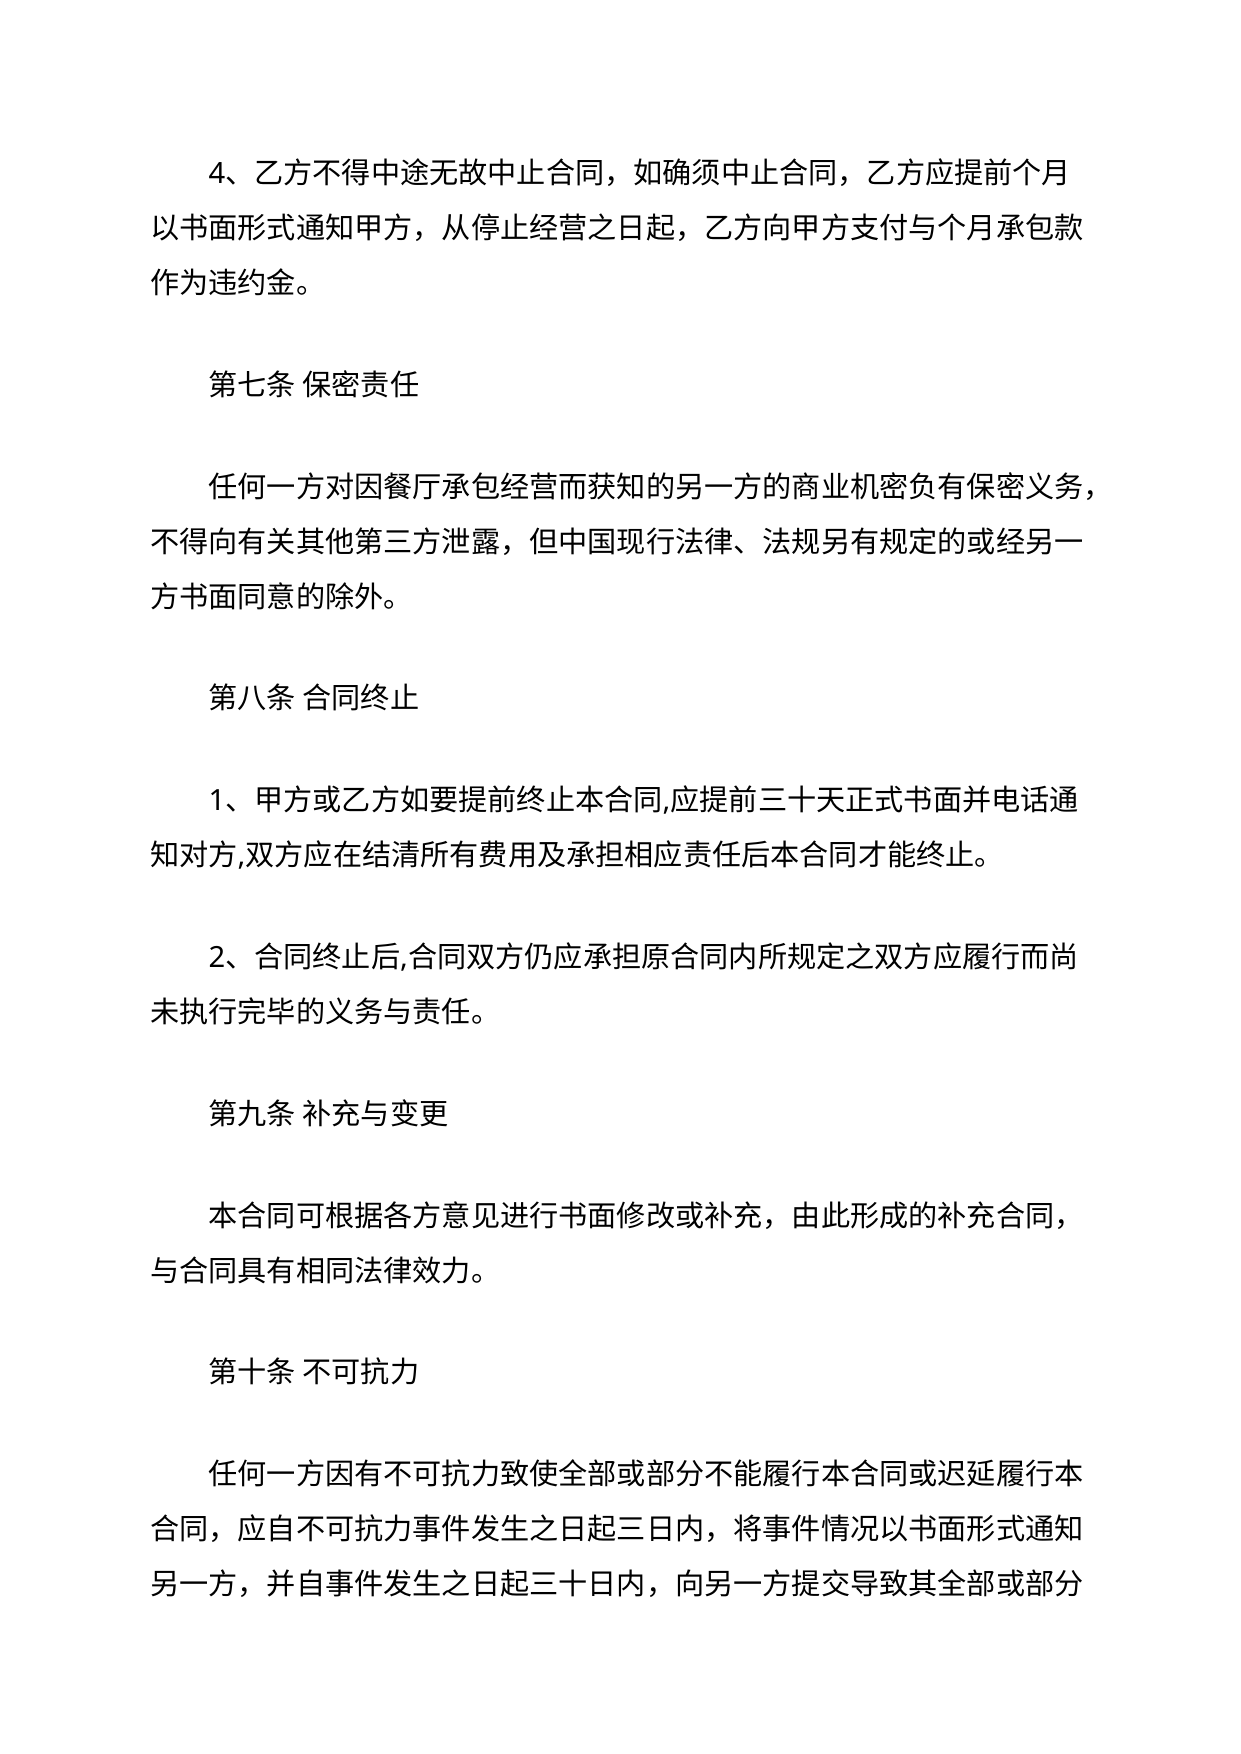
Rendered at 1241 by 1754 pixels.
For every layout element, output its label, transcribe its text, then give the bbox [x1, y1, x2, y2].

text 2、合同终止后,合同双方仍应承担原合同内所规定之双方应履行而尚未执行完毕的义务与责任。 [150, 934, 1090, 1031]
text 4、乙方不得中途无故中止合同，如确须中止合同，乙方应提前个月以书面形式通知甲方，从停止经营之日起，乙方向甲方支付与个月承包款作为违约金。 [150, 150, 1090, 302]
text 本合同可根据各方意见进行书面修改或补充，由此形成的补充合同，与合同具有相同法律效力。 [150, 1192, 1090, 1289]
text 第七条 保密责任 [150, 362, 1090, 404]
text 第八条 合同终止 [150, 675, 1090, 717]
text 第九条 补充与变更 [150, 1091, 1090, 1133]
text 任何一方对因餐厅承包经营而获知的另一方的商业机密负有保密义务，不得向有关其他第三方泄露，但中国现行法律、法规另有规定的或经另一方书面同意的除外。 [150, 463, 1090, 616]
text 第十条 不可抗力 [150, 1349, 1090, 1391]
text 1、甲方或乙方如要提前终止本合同,应提前三十天正式书面并电话通知对方,双方应在结清所有费用及承担相应责任后本合同才能终止。 [150, 777, 1090, 874]
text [150, 1451, 1090, 1603]
